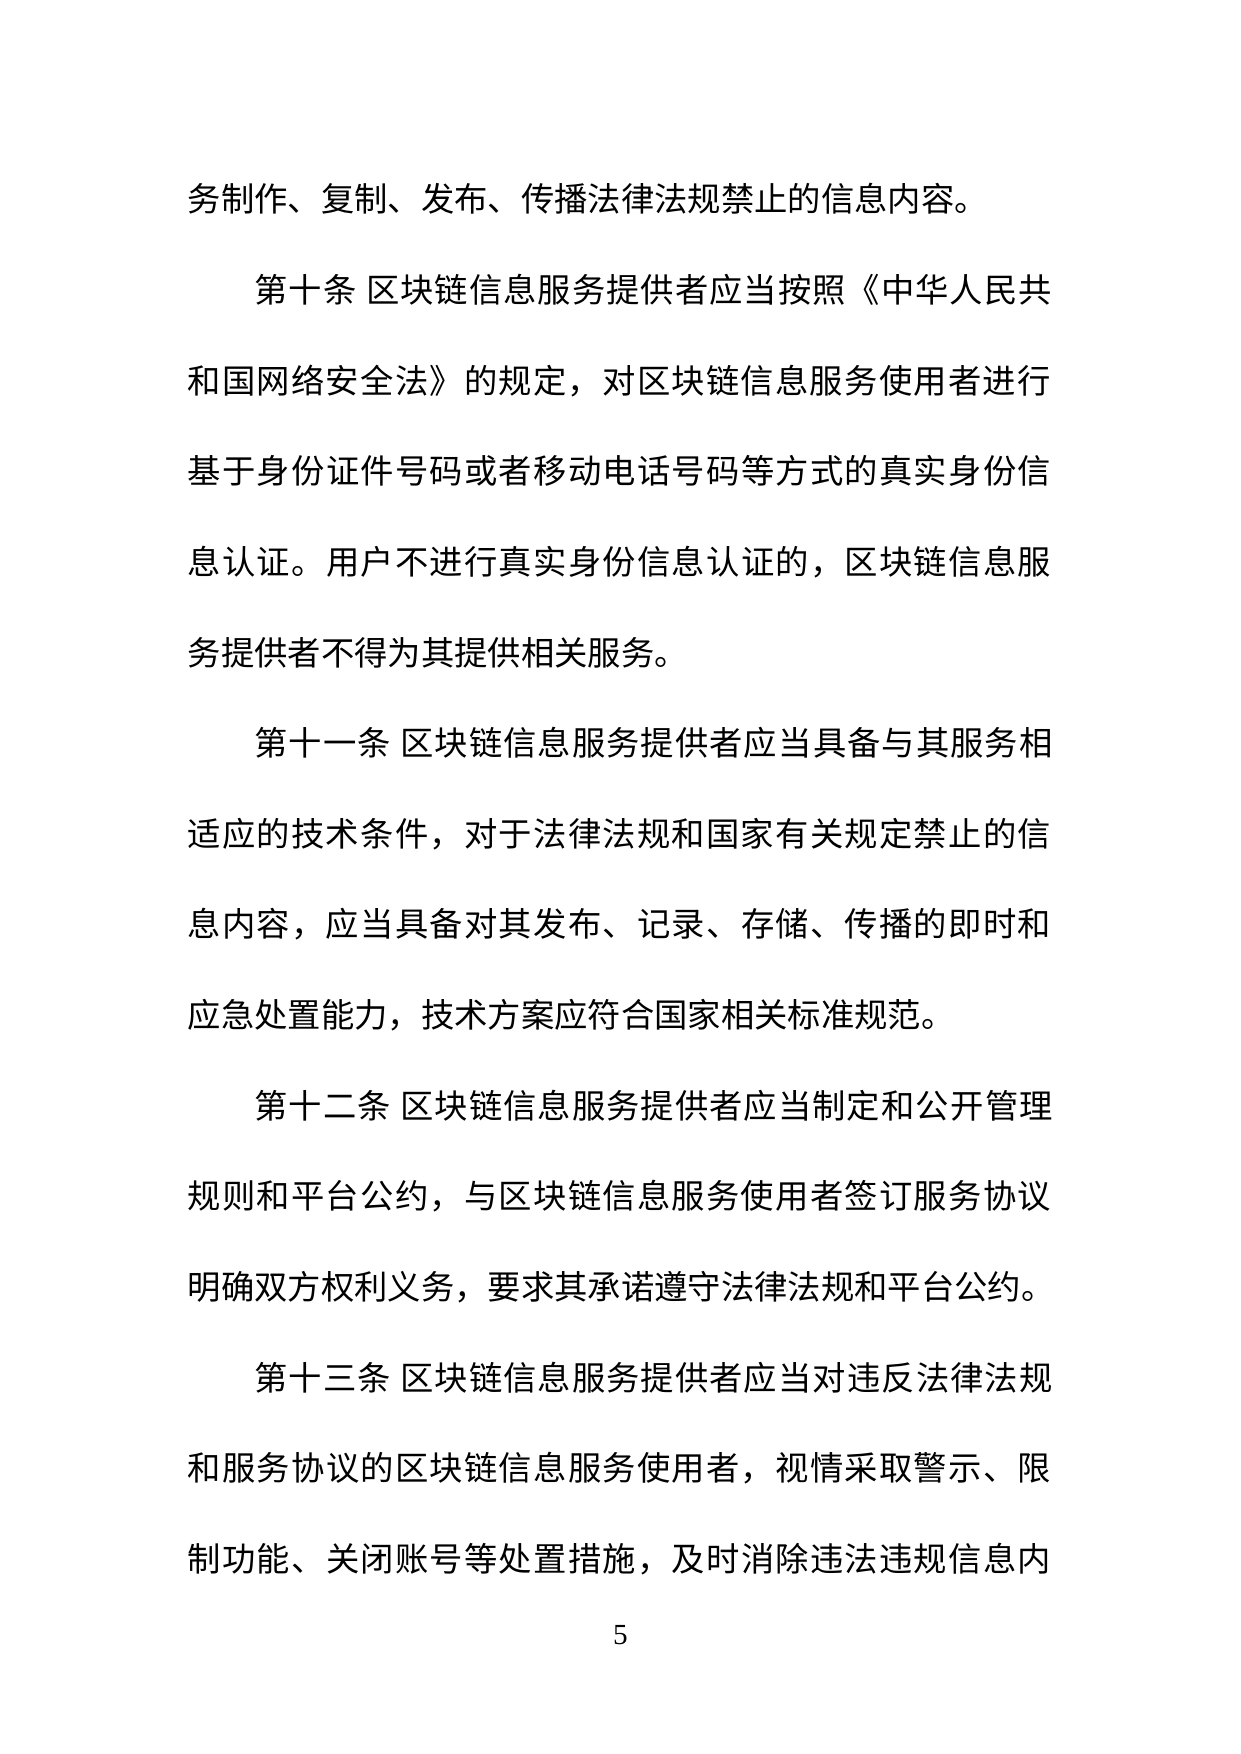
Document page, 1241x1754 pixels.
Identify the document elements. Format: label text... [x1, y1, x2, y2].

text 第十条 区块链信息服务提供者应当按照《中华人民共和国网络安全法》的规定，对区块链信息服务使用者进行基于身份证件号码或者移动电话号码等方式的真实身份信息认证。用户不进行真实身份信息认证的，区块链信息服务提供者不得为其提供相关服务。 [187, 243, 1053, 696]
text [187, 152, 1053, 243]
text 第十二条 区块链信息服务提供者应当制定和公开管理规则和平台公约，与区块链信息服务使用者签订服务协议，明确双方权利义务，要求其承诺遵守法律法规和平台公约。 [187, 1058, 1053, 1330]
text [187, 1330, 1053, 1602]
text 第十一条 区块链信息服务提供者应当具备与其服务相适应的技术条件，对于法律法规和国家有关规定禁止的信息内容，应当具备对其发布、记录、存储、传播的即时和应急处置能力，技术方案应符合国家相关标准规范。 [187, 696, 1053, 1058]
